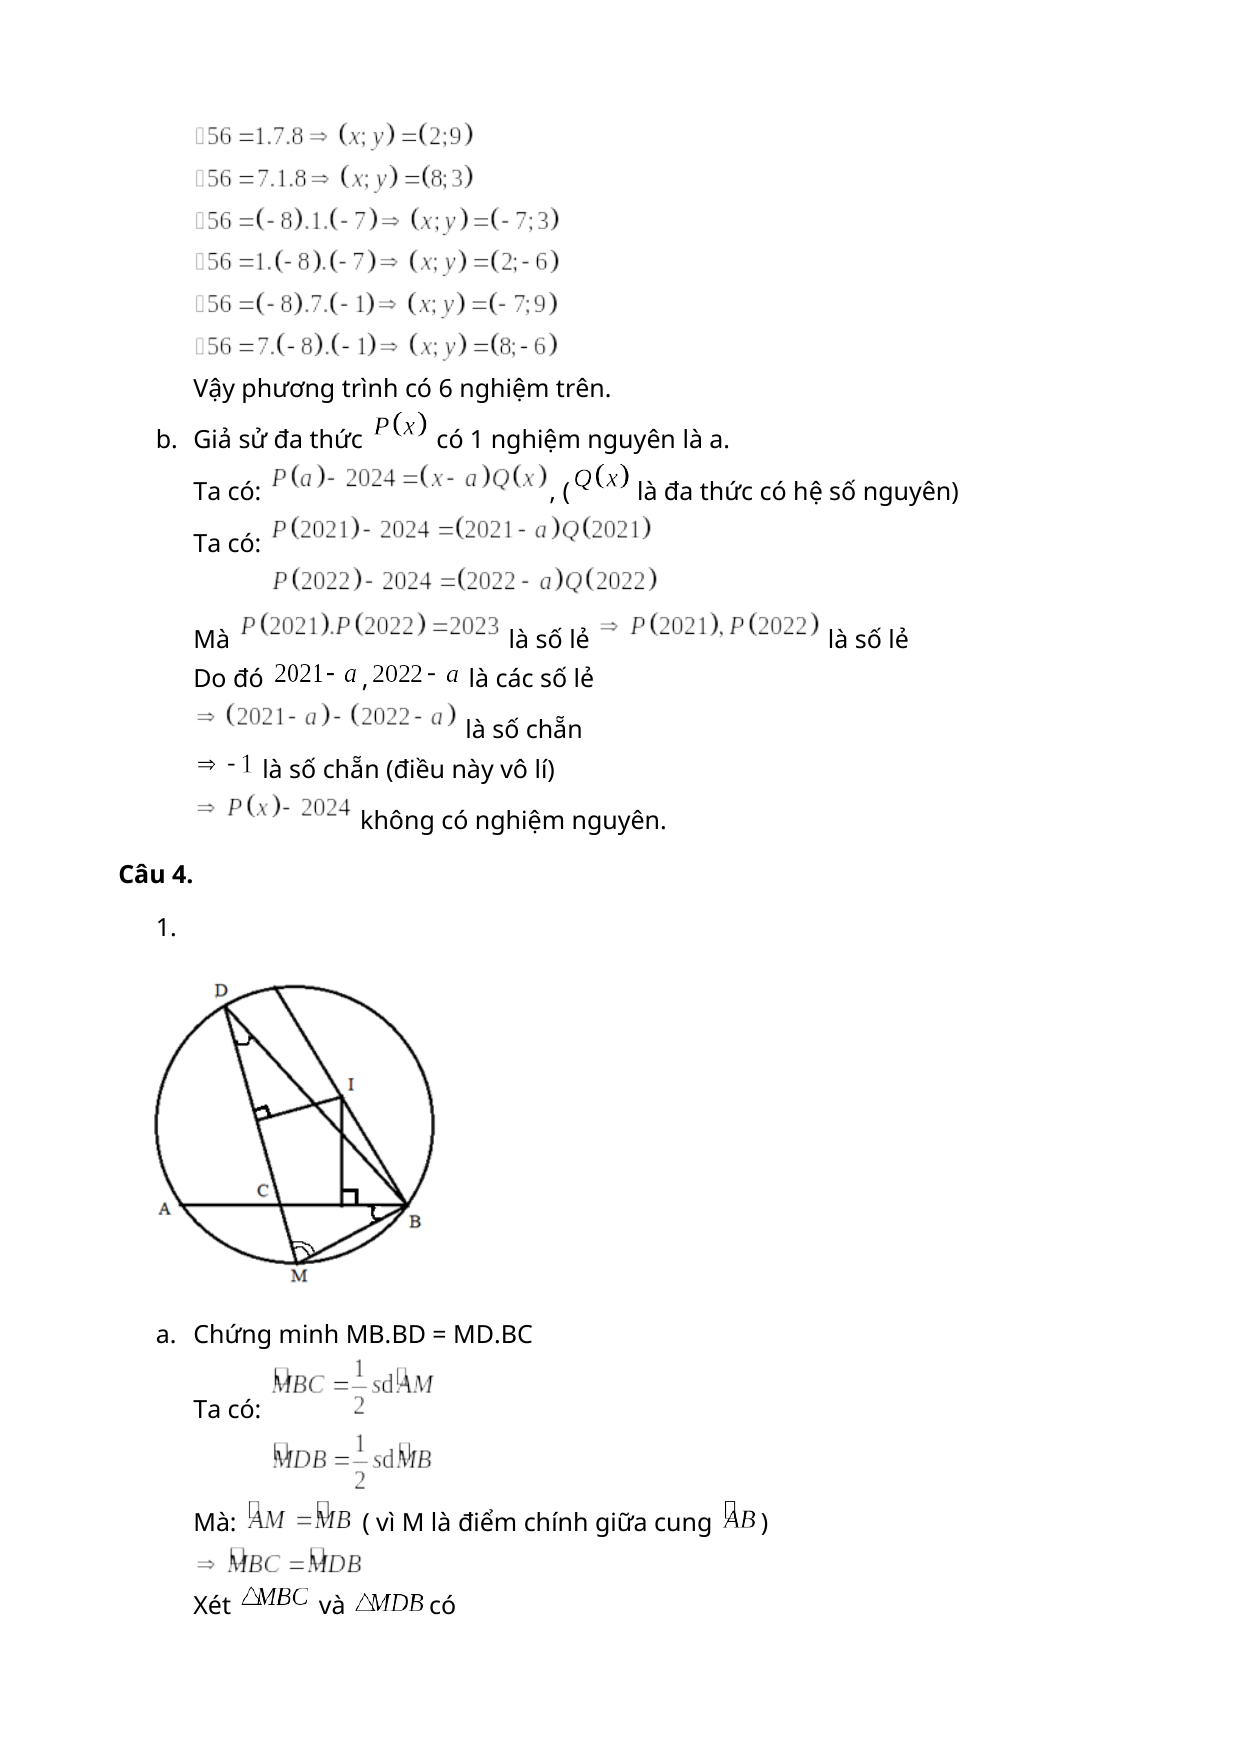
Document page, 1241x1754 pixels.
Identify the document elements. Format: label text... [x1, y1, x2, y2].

list Mà là số lẻ là số lẻ [193, 606, 1122, 655]
list Mà: ( vì M là điểm chính giữa cung ) [193, 1496, 1122, 1538]
picture [118, 963, 474, 1299]
list Chứng minh MB.BD = MD.BC [156, 1317, 1122, 1351]
list Xét và có [193, 1581, 1122, 1622]
list Ta có: , ( là đa thức có hệ số nguyên) [193, 459, 1122, 508]
list Ta có: [193, 1354, 1122, 1426]
list là số chẵn [193, 697, 1122, 746]
list Vậy phương trình có 6 nghiệm trên. [193, 370, 1122, 404]
list Giả sử đa thức có 1 nghiệm nguyên là a. [156, 407, 1122, 456]
list Do đó , là các số lẻ [193, 658, 1122, 694]
text Câu 4. [118, 856, 1122, 891]
list không có nghiệm nguyên. [193, 788, 1122, 837]
list là số chẵn (điều này vô lí) [193, 749, 1122, 785]
list Ta có: [193, 510, 1122, 559]
